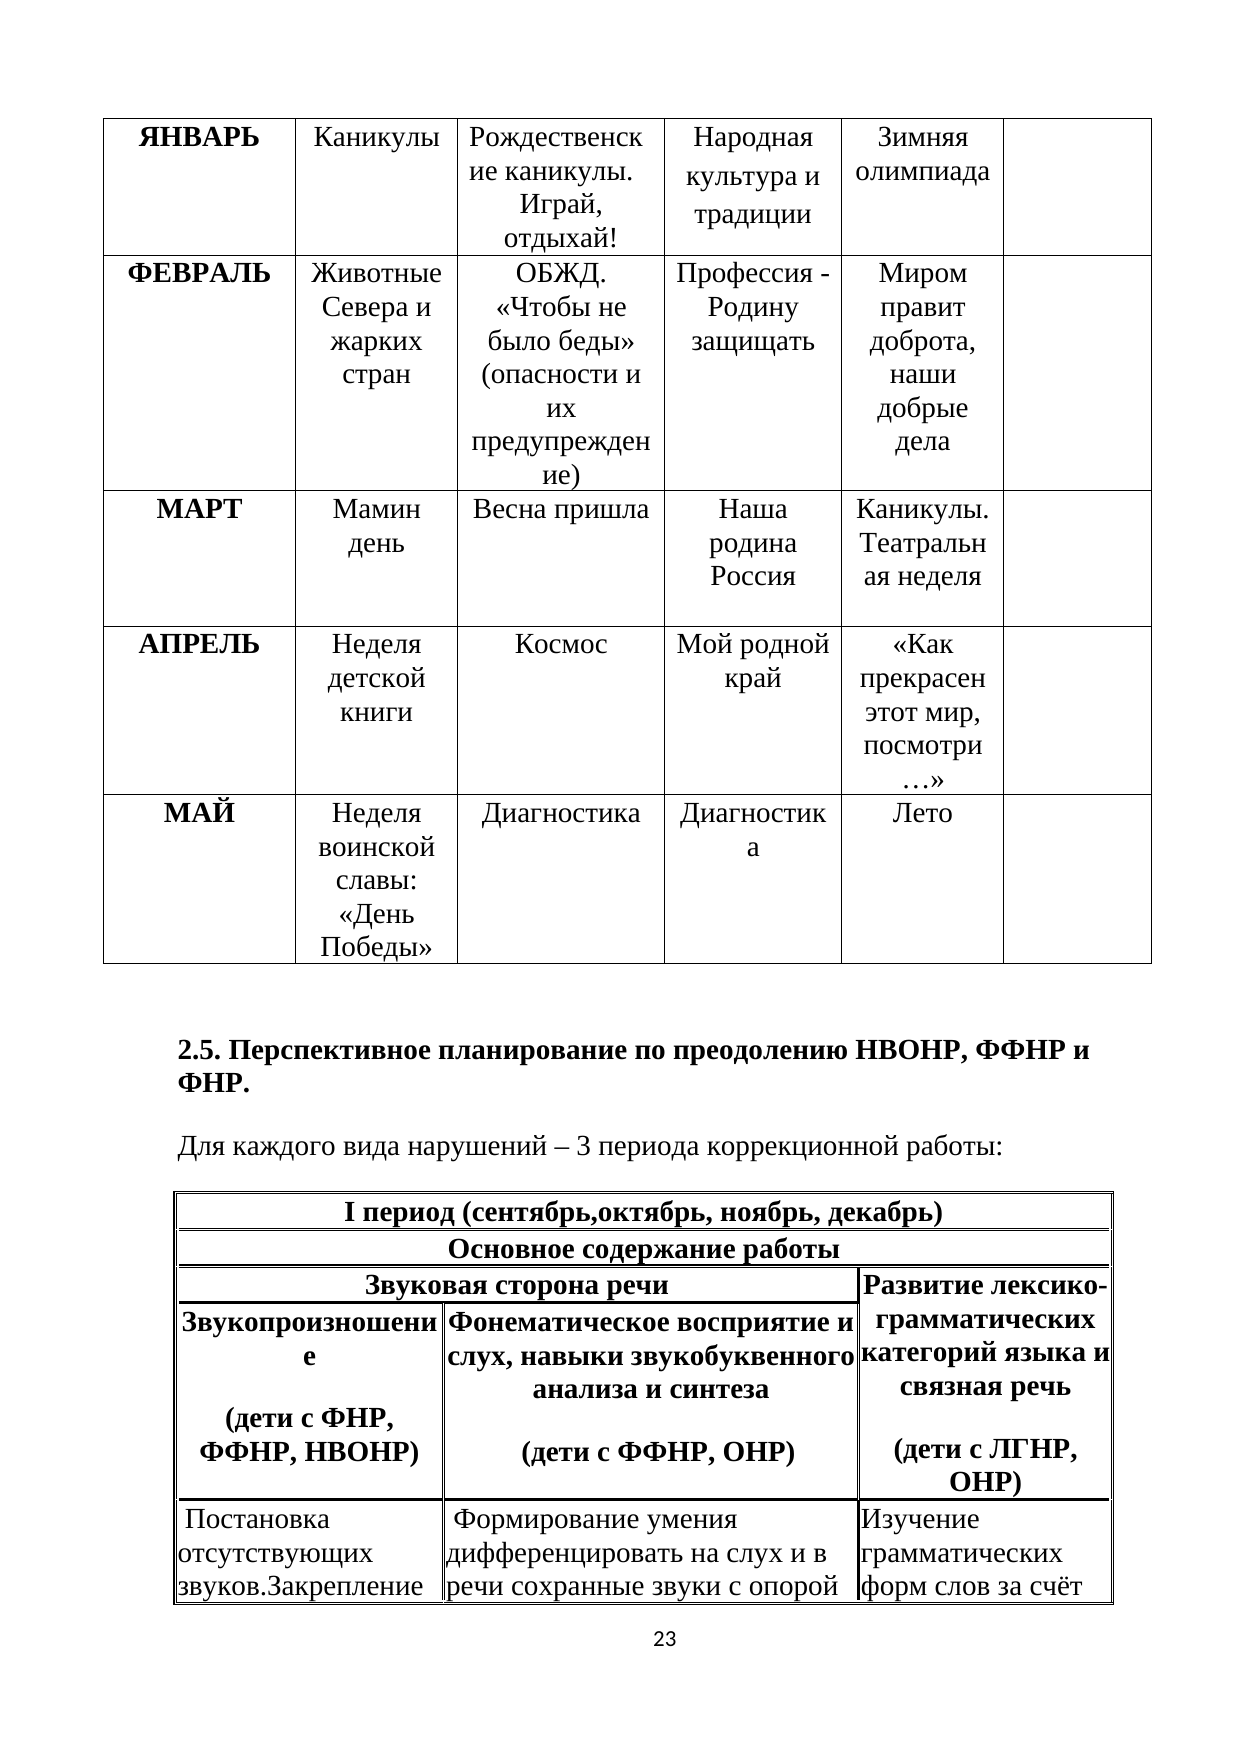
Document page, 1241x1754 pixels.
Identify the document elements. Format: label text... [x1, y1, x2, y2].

table_cell Мамин день [296, 491, 457, 626]
table_cell Развитие лексико-грамматических категорий языка и связная речь (дети с ЛГНР, ОНР) [860, 1264, 1111, 1498]
table_cell ЯНВАРЬ [104, 119, 295, 254]
table_cell Неделя детской книги [296, 627, 457, 794]
text Для каждого вида нарушений – 3 периода коррекционной работы: [177, 1128, 1152, 1162]
table_cell Миром правит доброта, наши добрые дела [842, 256, 1003, 490]
table_cell ФЕВРАЛЬ [104, 256, 295, 490]
table_cell АПРЕЛЬ [104, 627, 295, 794]
table_header I период (сентябрь,октябрь, ноябрь, декабрь) [177, 1194, 1111, 1227]
table_cell Зимняя олимпиада [842, 119, 1003, 254]
table_cell [1004, 795, 1151, 963]
table_cell Фонематическое восприятие и слух, навыки звукобуквенного анализа и синтеза (дети с ФФНР, ОНР) [445, 1304, 857, 1498]
table_cell Звуковая сторона речи [177, 1264, 857, 1301]
table_cell Народная культура и традиции [665, 119, 841, 254]
table_cell «Как прекрасен этот мир, посмотри…» [842, 627, 1003, 794]
table_cell МАРТ [104, 491, 295, 626]
table_cell Диагностика [665, 795, 841, 963]
table_cell Основное содержание работы [177, 1228, 1111, 1264]
table_cell [1004, 119, 1151, 254]
table_cell Неделя воинской славы: «День Победы» [296, 795, 457, 963]
table_cell Диагностика [458, 795, 664, 963]
table_cell Каникулы [296, 119, 457, 254]
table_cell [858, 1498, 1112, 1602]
table_cell Рождественские каникулы. Играй, отдыхай! [458, 119, 664, 254]
table_cell Наша родина Россия [665, 491, 841, 626]
text 2.5. Перспективное планирование по преодолению НВОНР, ФФНР и ФНР. [177, 1032, 1152, 1099]
table_cell Животные Севера и жарких стран [296, 256, 457, 490]
table_cell Лето [842, 795, 1003, 963]
table_cell ОБЖД. «Чтобы не было беды» (опасности и их предупреждение) [458, 256, 664, 490]
table_cell [1004, 627, 1151, 794]
table_cell [1004, 491, 1151, 626]
table_cell Звукопроизношение (дети с ФНР, ФФНР, НВОНР) [177, 1301, 442, 1498]
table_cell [444, 1501, 858, 1602]
table_cell Каникулы. Театральная неделя [842, 491, 1003, 626]
table_cell Весна пришла [458, 491, 664, 626]
table_cell [1004, 256, 1151, 490]
table_cell Космос [458, 627, 664, 794]
table_cell Профессия - Родину защищать [665, 256, 841, 490]
table_cell Мой родной край [665, 627, 841, 794]
table_cell МАЙ [104, 795, 295, 963]
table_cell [175, 1498, 443, 1602]
